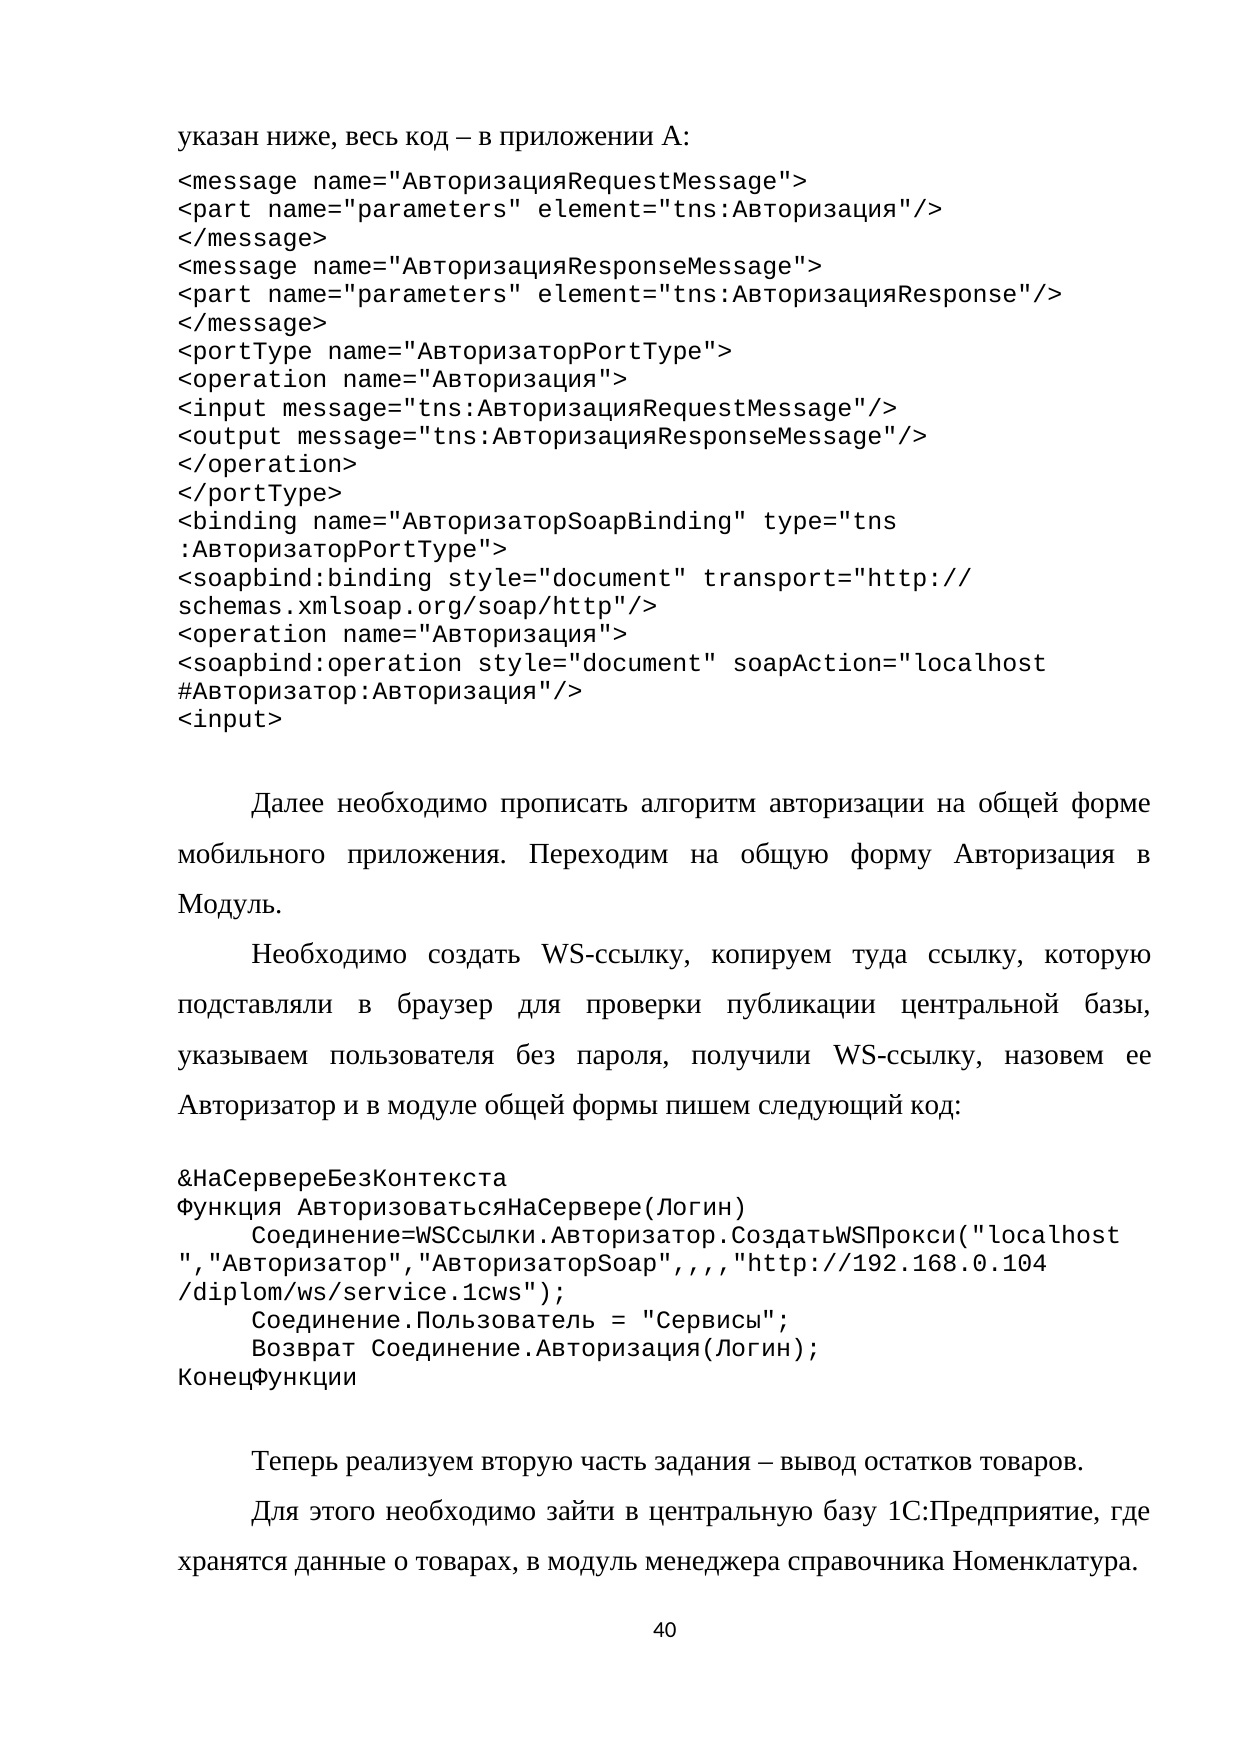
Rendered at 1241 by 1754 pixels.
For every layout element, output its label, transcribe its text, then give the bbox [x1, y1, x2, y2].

text КонецФункции [177, 1364, 1152, 1393]
text </operation> [177, 452, 1152, 480]
text <soapbind:operation style="document" soapAction="localhost#Авторизатор:Авторизация"/> [177, 650, 1152, 707]
text Далее необходимо прописать алгоритм авторизации на общей форме мобильного приложения. Переходим на общую форму Авторизация в Модуль. [177, 785, 1152, 919]
text Соединение.Пользователь = "Сервисы"; [177, 1308, 1152, 1336]
text <operation name="Авторизация"> [177, 367, 1152, 395]
text &НаСервереБезКонтекста [177, 1166, 1152, 1194]
text Соединение=WSСсылки.Авторизатор.СоздатьWSПрокси("localhost ","Авторизатор","АвторизаторSoap",,,,"http://192.168.0.104/diplom/ws/service.1cws"); [177, 1223, 1152, 1308]
text </message> [177, 310, 1152, 338]
text <input> [177, 707, 1152, 735]
text <soapbind:binding style="document" transport="http://schemas.xmlsoap.org/soap/http"/> [177, 565, 1152, 622]
text <part name="parameters" element="tns:Авторизация"/> [177, 197, 1152, 225]
text <input message="tns:АвторизацияRequestMessage"/> [177, 395, 1152, 423]
text <portType name="АвторизаторPortType"> [177, 338, 1152, 367]
text <message name="АвторизацияResponseMessage"> [177, 253, 1152, 282]
text </message> [177, 225, 1152, 253]
text Для этого необходимо зайти в центральную базу 1С:Предприятие, где хранятся данные о товарах, в модуль менеджера справочника Номенклатура. [177, 1493, 1152, 1577]
text Функция АвторизоватьсяНаСервере(Логин) [177, 1194, 1152, 1223]
text <binding name="АвторизаторSoapBinding" type="tns:АвторизаторPortType"> [177, 508, 1152, 565]
text Возврат Соединение.Авторизация(Логин); [177, 1336, 1152, 1364]
text <message name="АвторизацияRequestMessage"> [177, 168, 1152, 197]
text Необходимо создать WS-ссылку, копируем туда ссылку, которую подставляли в браузер для проверки публикации центральной базы, указываем пользователя без пароля, получили WS-ссылку, назовем ее Авторизатор и в модуле общей формы пишем следующий код: [177, 936, 1152, 1121]
text Теперь реализуем вторую часть задания – вывод остатков товаров. [177, 1443, 1152, 1476]
text </portType> [177, 480, 1152, 508]
text <operation name="Авторизация"> [177, 622, 1152, 650]
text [177, 118, 1152, 152]
text <output message="tns:АвторизацияResponseMessage"/> [177, 423, 1152, 452]
text <part name="parameters" element="tns:АвторизацияResponse"/> [177, 282, 1152, 310]
